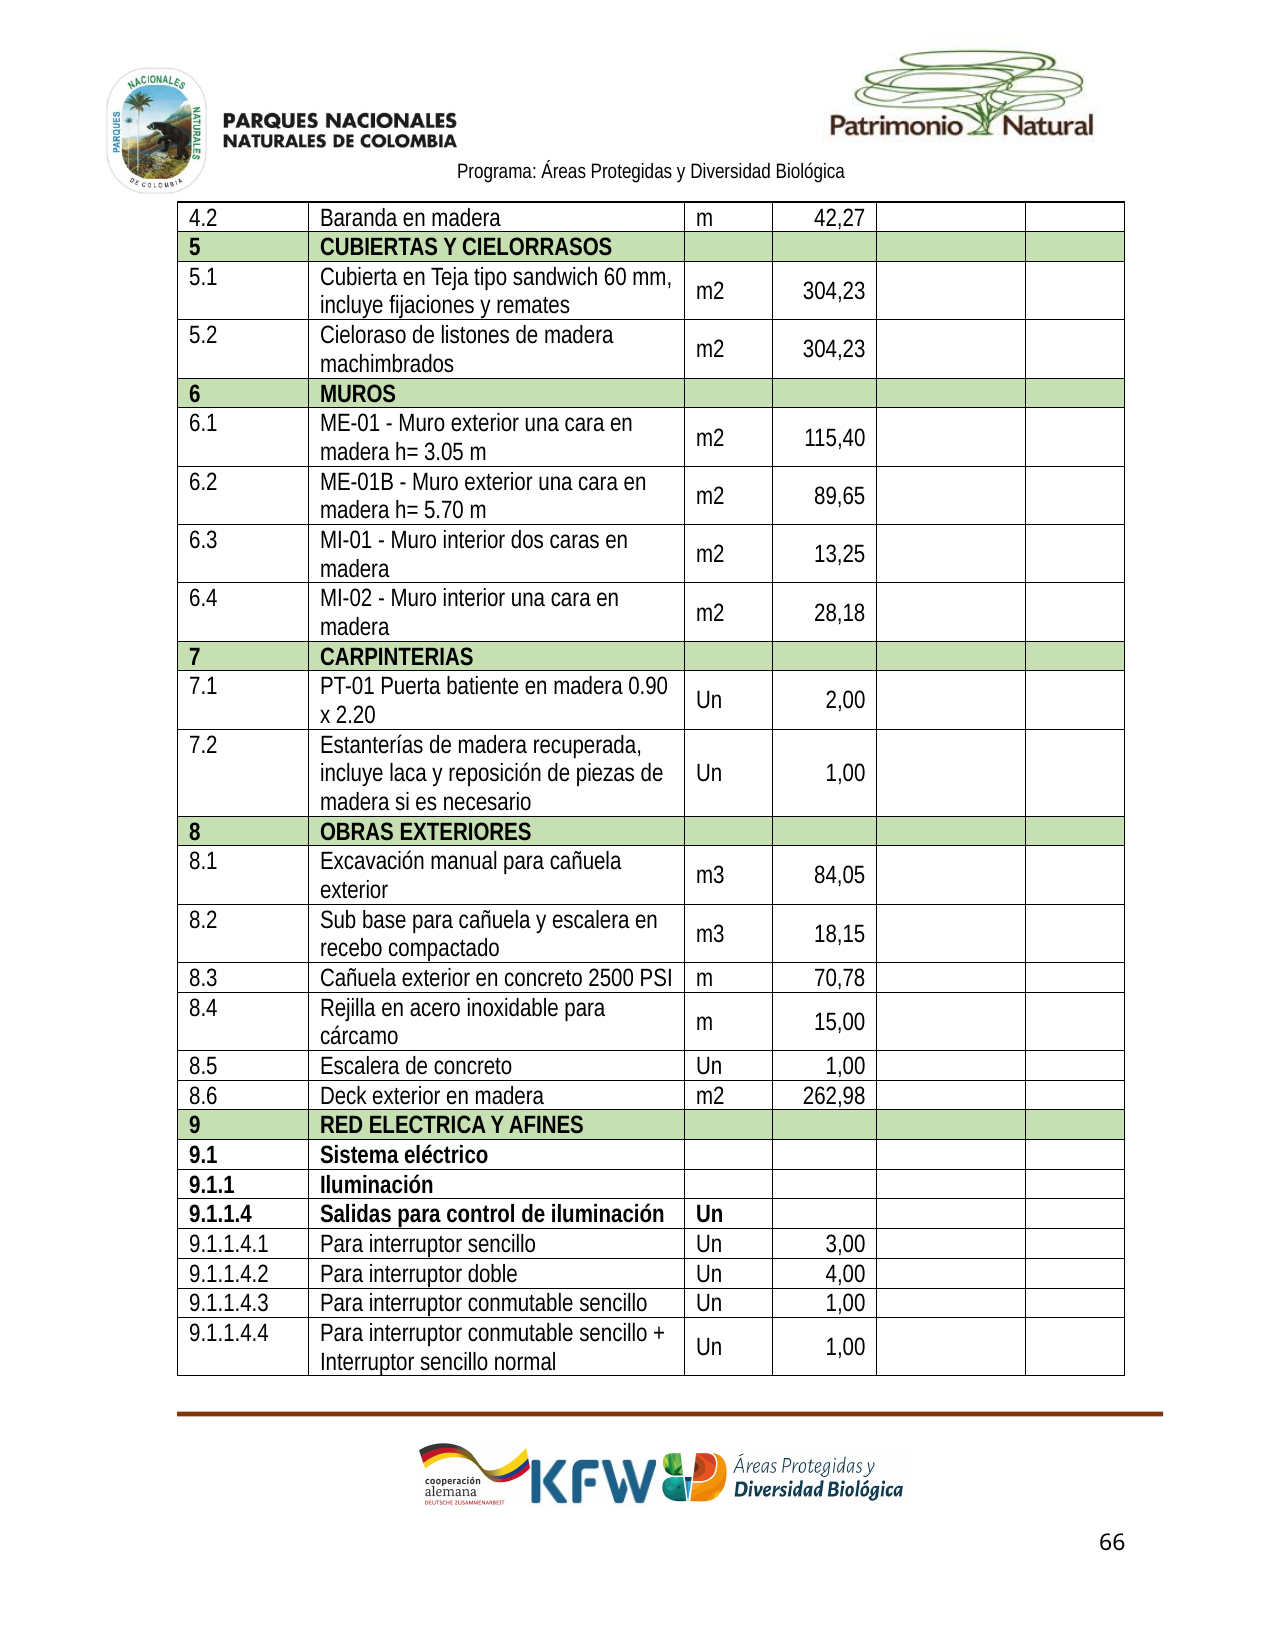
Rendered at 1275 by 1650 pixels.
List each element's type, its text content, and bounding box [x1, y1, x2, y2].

table_cell [1026, 320, 1124, 377]
table_cell [1026, 1318, 1124, 1375]
table_cell RED ELECTRICA Y AFINES [309, 1110, 684, 1139]
table_cell [877, 1289, 1025, 1317]
table_cell [773, 1110, 876, 1139]
table_cell [773, 379, 876, 407]
table_cell 18,15 [773, 905, 876, 962]
table_cell [685, 817, 772, 845]
table_cell Para interruptor sencillo [309, 1229, 684, 1258]
table_cell Cubierta en Teja tipo sandwich 60 mm, incluye fijaciones y remates [309, 262, 684, 319]
table_cell [877, 379, 1025, 407]
table_cell [877, 1199, 1025, 1228]
table_cell 6.3 [178, 525, 308, 582]
table_cell 7.2 [178, 730, 308, 816]
table_cell m2 [685, 262, 772, 319]
table_cell 304,23 [773, 262, 876, 319]
table_cell [1026, 1199, 1124, 1228]
table_cell Un [685, 1318, 772, 1375]
table_cell [1026, 963, 1124, 992]
table_cell 3,00 [773, 1229, 876, 1258]
table_cell 304,23 [773, 320, 876, 377]
table_cell [1026, 1081, 1124, 1109]
table_cell 84,05 [773, 846, 876, 903]
table_cell 1,00 [773, 730, 876, 816]
table_cell [877, 1110, 1025, 1139]
table_cell Un [685, 730, 772, 816]
table_cell 70,78 [773, 963, 876, 992]
table_cell 28,18 [773, 583, 876, 641]
table_cell [685, 379, 772, 407]
table_cell 9.1.1.4 [178, 1199, 308, 1228]
table_cell 1,00 [773, 1318, 876, 1375]
table_cell 4.2 [178, 203, 308, 231]
table_cell [877, 525, 1025, 582]
table_cell Un [685, 1259, 772, 1287]
table_cell CUBIERTAS Y CIELORRASOS [309, 232, 684, 261]
table_cell Excavación manual para cañuela exterior [309, 846, 684, 903]
table_cell 9.1.1.4.1 [178, 1229, 308, 1258]
table_cell 7 [178, 642, 308, 670]
table_cell CARPINTERIAS [309, 642, 684, 670]
table_cell Sub base para cañuela y escalera en recebo compactado [309, 905, 684, 962]
table_cell m [685, 203, 772, 231]
table_cell [1026, 467, 1124, 524]
table_cell [1026, 1289, 1124, 1317]
table_cell [877, 817, 1025, 845]
table_cell 262,98 [773, 1081, 876, 1109]
table_cell 5 [178, 232, 308, 261]
table_cell PT-01 Puerta batiente en madera 0.90 x 2.20 [309, 671, 684, 728]
table_cell MI-02 - Muro interior una cara en madera [309, 583, 684, 641]
table_cell 4,00 [773, 1259, 876, 1287]
table_cell 9.1.1 [178, 1170, 308, 1198]
table_cell 8.1 [178, 846, 308, 903]
table_cell [1026, 905, 1124, 962]
table_cell [877, 905, 1025, 962]
table_cell ME-01 - Muro exterior una cara en madera h= 3.05 m [309, 408, 684, 466]
table_cell m2 [685, 408, 772, 466]
table_cell [877, 262, 1025, 319]
table_cell Salidas para control de iluminación [309, 1199, 684, 1228]
table_cell [877, 963, 1025, 992]
table_cell Escalera de concreto [309, 1051, 684, 1079]
table_cell 9 [178, 1110, 308, 1139]
table_cell [877, 1140, 1025, 1169]
table_cell Iluminación [309, 1170, 684, 1198]
table_cell 9.1.1.4.3 [178, 1289, 308, 1317]
table_cell 115,40 [773, 408, 876, 466]
table_cell 8.5 [178, 1051, 308, 1079]
table_cell [685, 1170, 772, 1198]
table_cell 1,00 [773, 1051, 876, 1079]
table_cell Para interruptor conmutable sencillo + Interruptor sencillo normal [309, 1318, 684, 1375]
table_cell 8.4 [178, 993, 308, 1050]
table_cell 2,00 [773, 671, 876, 728]
table_cell [877, 408, 1025, 466]
table_cell Deck exterior en madera [309, 1081, 684, 1109]
table_cell 13,25 [773, 525, 876, 582]
table_cell 7.1 [178, 671, 308, 728]
table_cell 5.2 [178, 320, 308, 377]
table_cell [773, 642, 876, 670]
picture [813, 34, 1116, 146]
table_cell 15,00 [773, 993, 876, 1050]
table_cell [1026, 1170, 1124, 1198]
table_cell 8.3 [178, 963, 308, 992]
table_cell [685, 232, 772, 261]
table_cell [1026, 525, 1124, 582]
table_cell 42,27 [773, 203, 876, 231]
table_cell [877, 993, 1025, 1050]
table_cell Cañuela exterior en concreto 2500 PSI [309, 963, 684, 992]
table_cell 6.2 [178, 467, 308, 524]
table_cell [877, 1318, 1025, 1375]
table_cell m2 [685, 320, 772, 377]
table_cell [877, 203, 1025, 231]
table_cell m [685, 993, 772, 1050]
table_cell [877, 1170, 1025, 1198]
table_cell Para interruptor doble [309, 1259, 684, 1287]
table_cell 6.1 [178, 408, 308, 466]
table_cell [1026, 1259, 1124, 1287]
table_cell Un [685, 1051, 772, 1079]
table_cell [877, 1051, 1025, 1079]
table_cell Un [685, 1199, 772, 1228]
table_cell [773, 817, 876, 845]
table_cell OBRAS EXTERIORES [309, 817, 684, 845]
table_cell [1026, 846, 1124, 903]
table_cell [1026, 1051, 1124, 1079]
table_cell 8.6 [178, 1081, 308, 1109]
table_cell 6.4 [178, 583, 308, 641]
table_cell ME-01B - Muro exterior una cara en madera h= 5.70 m [309, 467, 684, 524]
table_cell [1026, 379, 1124, 407]
table_cell Un [685, 671, 772, 728]
table_cell Estanterías de madera recuperada, incluye laca y reposición de piezas de madera si es necesario [309, 730, 684, 816]
table_cell [1026, 203, 1124, 231]
table_cell [685, 1140, 772, 1169]
picture [94, 54, 464, 202]
table_cell [1026, 671, 1124, 728]
table_cell [685, 642, 772, 670]
table_cell [1026, 408, 1124, 466]
table_cell [877, 1259, 1025, 1287]
table_cell [1026, 1229, 1124, 1258]
table_cell [877, 583, 1025, 641]
table_cell [877, 642, 1025, 670]
table_cell [773, 1140, 876, 1169]
table_cell 8 [178, 817, 308, 845]
table_cell [877, 1229, 1025, 1258]
table_cell [1026, 817, 1124, 845]
table_cell MUROS [309, 379, 684, 407]
table_cell m2 [685, 525, 772, 582]
table_cell [1026, 642, 1124, 670]
table_cell Cieloraso de listones de madera machimbrados [309, 320, 684, 377]
table_cell [1026, 262, 1124, 319]
table_cell m2 [685, 1081, 772, 1109]
table_cell [1026, 1140, 1124, 1169]
table_cell [877, 671, 1025, 728]
table_cell [1026, 583, 1124, 641]
table_cell [685, 1110, 772, 1139]
table_cell [1026, 993, 1124, 1050]
table_cell Rejilla en acero inoxidable para cárcamo [309, 993, 684, 1050]
table_cell [877, 467, 1025, 524]
table_cell MI-01 - Muro interior dos caras en madera [309, 525, 684, 582]
table_cell [877, 1081, 1025, 1109]
table_cell 1,00 [773, 1289, 876, 1317]
table_cell Un [685, 1289, 772, 1317]
table_cell m2 [685, 467, 772, 524]
table_cell [773, 1170, 876, 1198]
table_cell 5.1 [178, 262, 308, 319]
table_cell [877, 320, 1025, 377]
table_cell 6 [178, 379, 308, 407]
table_cell m3 [685, 846, 772, 903]
table_cell [1026, 730, 1124, 816]
table_cell Un [685, 1229, 772, 1258]
table_cell [877, 232, 1025, 261]
table_cell 89,65 [773, 467, 876, 524]
table_cell Para interruptor conmutable sencillo [309, 1289, 684, 1317]
table_cell 8.2 [178, 905, 308, 962]
table_cell m3 [685, 905, 772, 962]
table_cell [773, 1199, 876, 1228]
table_cell 9.1.1.4.2 [178, 1259, 308, 1287]
table_cell [773, 232, 876, 261]
table_cell 9.1 [178, 1140, 308, 1169]
table_cell [1026, 232, 1124, 261]
table_cell [877, 846, 1025, 903]
table_cell Baranda en madera [309, 203, 684, 231]
table_cell [1026, 1110, 1124, 1139]
table_cell 9.1.1.4.4 [178, 1318, 308, 1375]
table_cell Sistema eléctrico [309, 1140, 684, 1169]
table_cell [877, 730, 1025, 816]
table_cell m2 [685, 583, 772, 641]
picture [418, 1441, 909, 1507]
table_cell m [685, 963, 772, 992]
